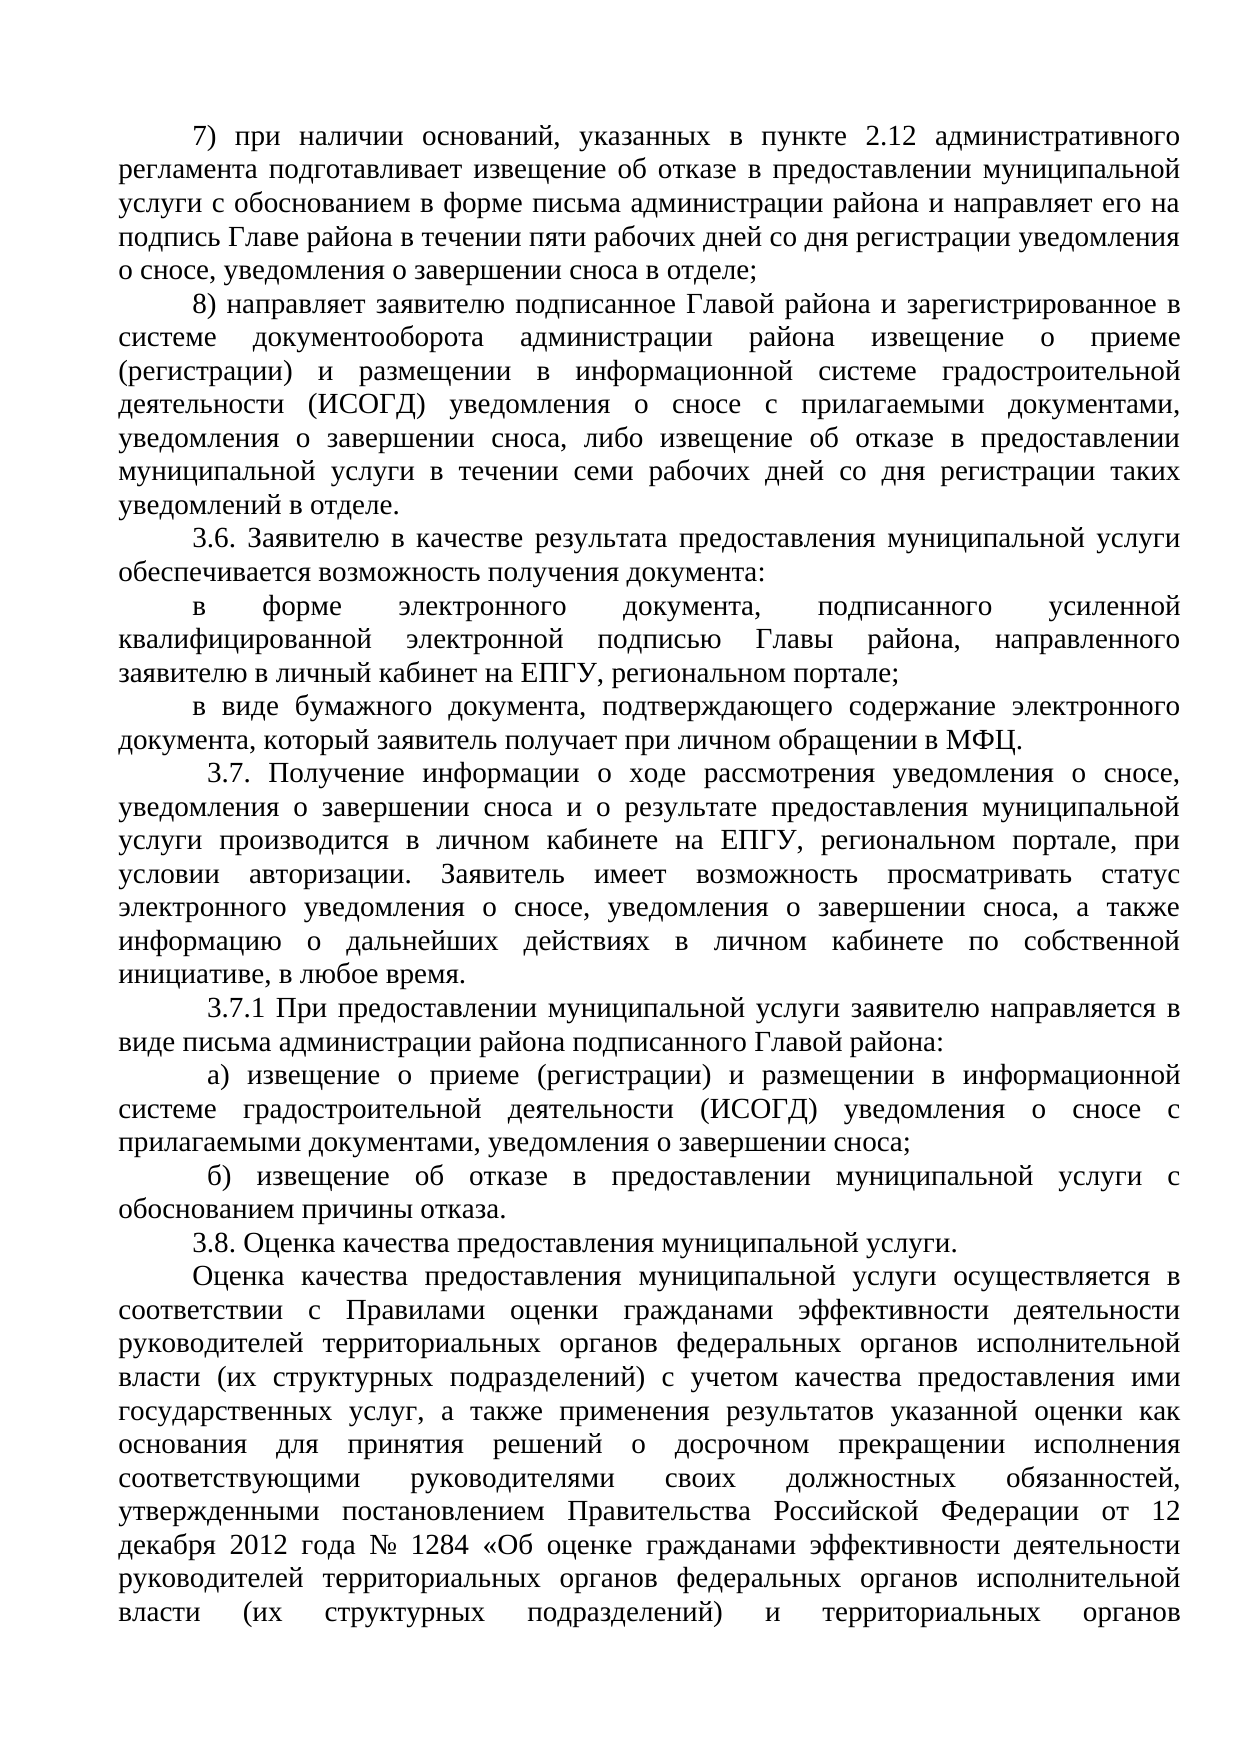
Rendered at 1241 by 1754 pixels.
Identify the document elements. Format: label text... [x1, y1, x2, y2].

text б) извещение об отказе в предоставлении муниципальной услуги с обоснованием причины отказа. [118, 1158, 1181, 1225]
text а) извещение о приеме (регистрации) и размещении в информационной системе градостроительной деятельности (ИСОГД) уведомления о сносе с прилагаемыми документами, уведомления о завершении сноса; [118, 1057, 1181, 1158]
text 8) направляет заявителю подписанное Главой района и зарегистрированное в системе документооборота администрации района извещение о приеме (регистрации) и размещении в информационной системе градостроительной деятельности (ИСОГД) уведомления о сносе с прилагаемыми документами, уведомления о завершении сноса, либо извещение об отказе в предоставлении муниципальной услуги в течении семи рабочих дней со дня регистрации таких уведомлений в отделе. [118, 286, 1181, 521]
text 3.7. Получение информации о ходе рассмотрения уведомления о сносе, уведомления о завершении сноса и о результате предоставления муниципальной услуги производится в личном кабинете на ЕПГУ, региональном портале, при условии авторизации. Заявитель имеет возможность просматривать статус электронного уведомления о сносе, уведомления о завершении сноса, а также информацию о дальнейших действиях в личном кабинете по собственной инициативе, в любое время. [118, 755, 1181, 990]
text 3.7.1 При предоставлении муниципальной услуги заявителю направляется в виде письма администрации района подписанного Главой района: [118, 990, 1181, 1057]
text 7) при наличии оснований, указанных в пункте 2.12 административного регламента подготавливает извещение об отказе в предоставлении муниципальной услуги с обоснованием в форме письма администрации района и направляет его на подпись Главе района в течении пяти рабочих дней со дня регистрации уведомления о сносе, уведомления о завершении сноса в отделе; [118, 118, 1181, 286]
text 3.6. Заявителю в качестве результата предоставления муниципальной услуги обеспечивается возможность получения документа: [118, 521, 1181, 588]
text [118, 1258, 1181, 1627]
text в форме электронного документа, подписанного усиленной квалифицированной электронной подписью Главы района, направленного заявителю в личный кабинет на ЕПГУ, региональном портале; [118, 588, 1181, 688]
text в виде бумажного документа, подтверждающего содержание электронного документа, который заявитель получает при личном обращении в МФЦ. [118, 688, 1181, 755]
text 3.8. Оценка качества предоставления муниципальной услуги. [118, 1225, 1181, 1258]
